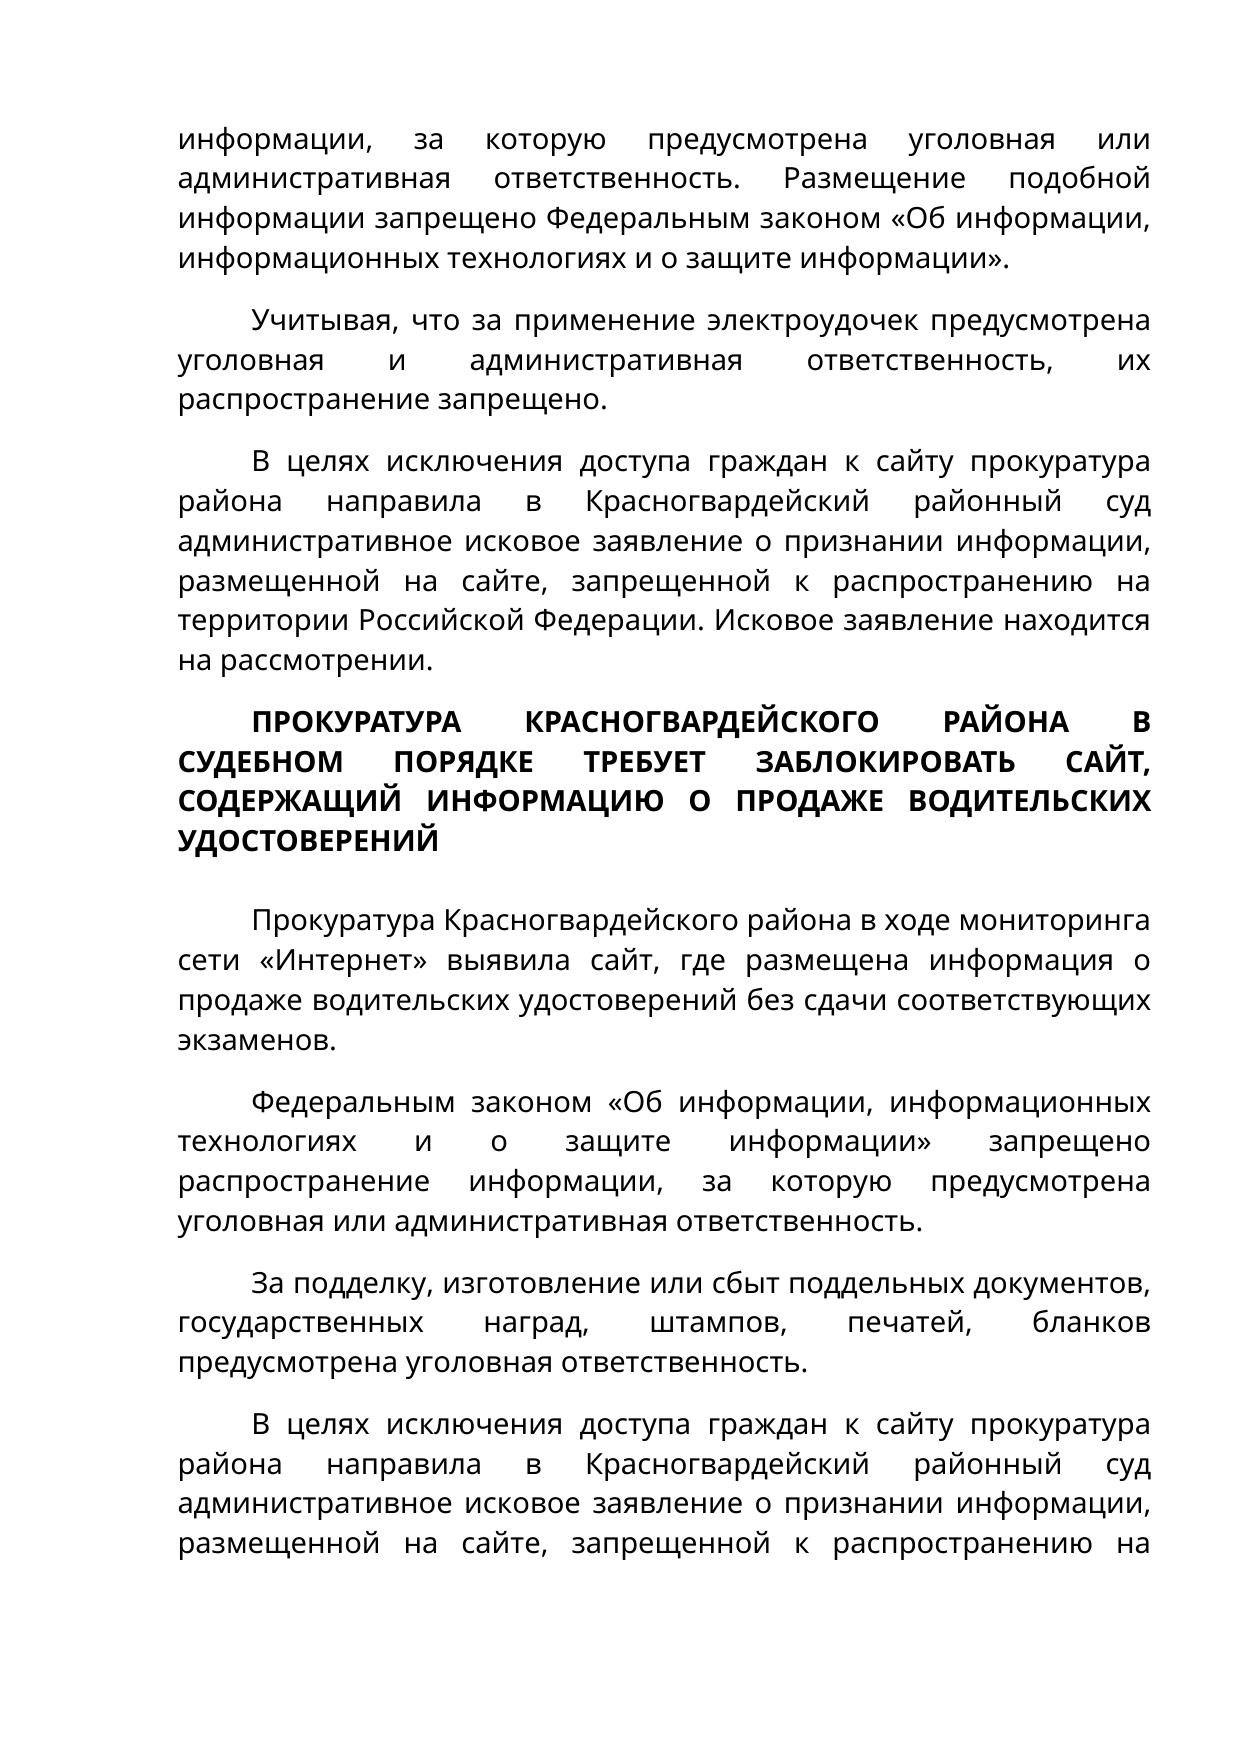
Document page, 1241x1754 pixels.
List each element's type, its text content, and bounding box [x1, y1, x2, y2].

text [177, 118, 1152, 277]
text Прокуратура Красногвардейского района в ходе мониторинга сети «Интернет» выявила сайт, где размещена информация о продаже водительских удостоверений без сдачи соответствующих экзаменов. [177, 900, 1152, 1058]
text Учитывая, что за применение электроудочек предусмотрена уголовная и административная ответственность, их распространение запрещено. [177, 299, 1152, 418]
text ПРОКУРАТУРА КРАСНОГВАРДЕЙСКОГО РАЙОНА В СУДЕБНОМ ПОРЯДКЕ ТРЕБУЕТ ЗАБЛОКИРОВАТЬ САЙТ, СОДЕРЖАЩИЙ ИНФОРМАЦИЮ О ПРОДАЖЕ ВОДИТЕЛЬСКИХ УДОСТОВЕРЕНИЙ [177, 701, 1152, 860]
text За подделку, изготовление или сбыт поддельных документов, государственных наград, штампов, печатей, бланков предусмотрена уголовная ответственность. [177, 1262, 1152, 1381]
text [177, 1403, 1152, 1562]
text Федеральным законом «Об информации, информационных технологиях и о защите информации» запрещено распространение информации, за которую предусмотрена уголовная или административная ответственность. [177, 1081, 1152, 1239]
